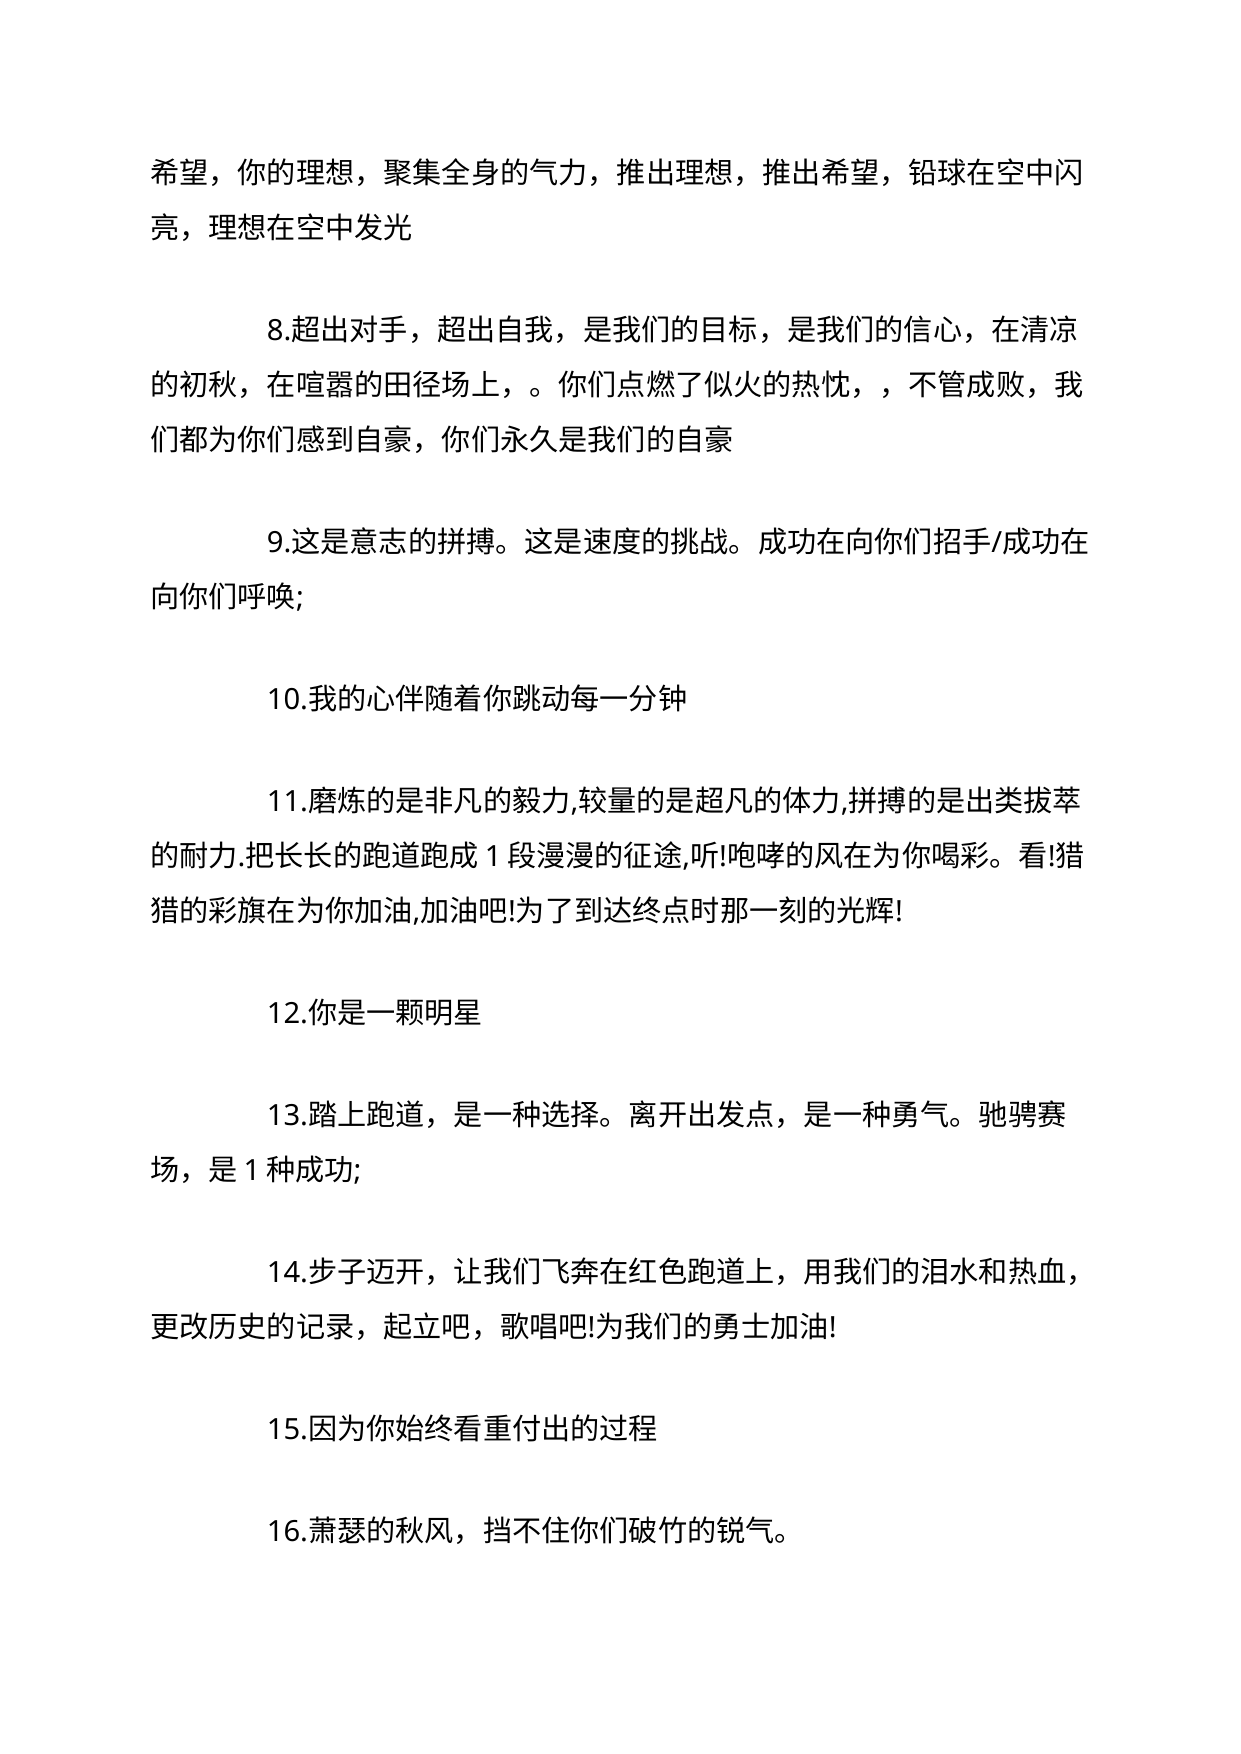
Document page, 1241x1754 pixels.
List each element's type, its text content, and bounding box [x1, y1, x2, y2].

text 11.磨炼的是非凡的毅力,较量的是超凡的体力,拼搏的是出类拔萃的耐力.把长长的跑道跑成1段漫漫的征途,听!咆哮的风在为你喝彩。看!猎猎的彩旗在为你加油,加油吧!为了到达终点时那一刻的光辉! [150, 777, 1090, 930]
text 16.萧瑟的秋风，挡不住你们破竹的锐气。 [150, 1507, 1090, 1549]
text 8.超出对手，超出自我，是我们的目标，是我们的信心，在清凉的初秋，在喧嚣的田径场上，。你们点燃了似火的热忱，，不管成败，我们都为你们感到自豪，你们永久是我们的自豪 [150, 307, 1090, 459]
text 12.你是一颗明星 [150, 989, 1090, 1032]
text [150, 150, 1090, 247]
text 15.因为你始终看重付出的过程 [150, 1405, 1090, 1448]
text 13.踏上跑道，是一种选择。离开出发点，是一种勇气。驰骋赛场，是1种成功; [150, 1091, 1090, 1189]
text 9.这是意志的拼搏。这是速度的挑战。成功在向你们招手/成功在向你们呼唤; [150, 518, 1090, 616]
text 14.步子迈开，让我们飞奔在红色跑道上，用我们的泪水和热血，更改历史的记录，起立吧，歌唱吧!为我们的勇士加油! [150, 1248, 1090, 1346]
text 10.我的心伴随着你跳动每一分钟 [150, 675, 1090, 718]
